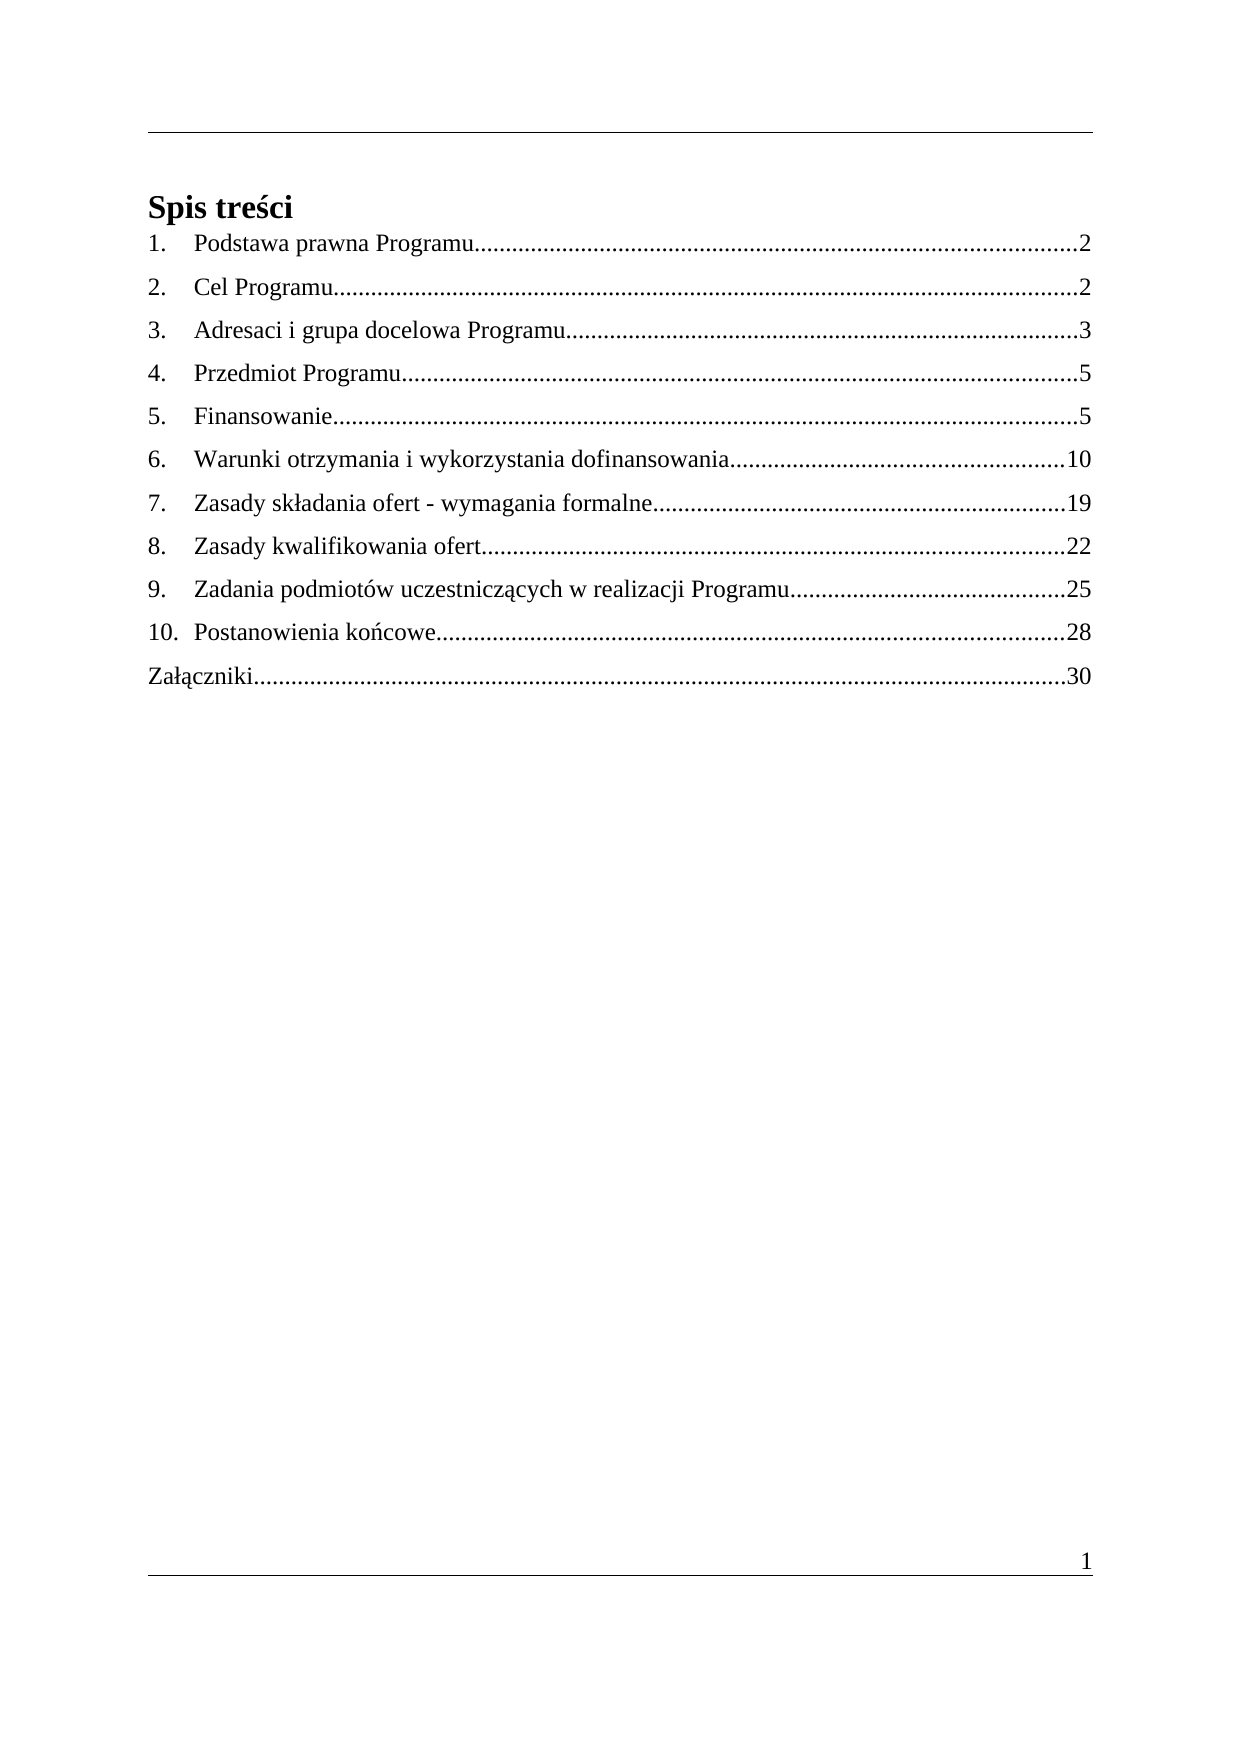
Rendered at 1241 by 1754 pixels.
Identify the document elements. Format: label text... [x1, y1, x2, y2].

text 5. Finansowanie 5 [148, 401, 1092, 430]
text 2. Cel Programu 2 [148, 272, 1092, 300]
text 6. Warunki otrzymania i wykorzystania dofinansowania 10 [148, 444, 1092, 473]
text 8. Zasady kwalifikowania ofert 22 [148, 531, 1092, 560]
text 4. Przedmiot Programu 5 [148, 358, 1092, 387]
text 7. Zasady składania ofert - wymagania formalne 19 [148, 488, 1092, 517]
text Załączniki 30 [148, 661, 1092, 689]
text 10. Postanowienia końcowe 28 [148, 617, 1092, 646]
text 9. Zadania podmiotów uczestniczących w realizacji Programu 25 [148, 574, 1092, 603]
text 3. Adresaci i grupa docelowa Programu 3 [148, 315, 1092, 344]
text 1. Podstawa prawna Programu 2 [148, 228, 1092, 257]
subtitle Spis treści [148, 187, 1092, 225]
